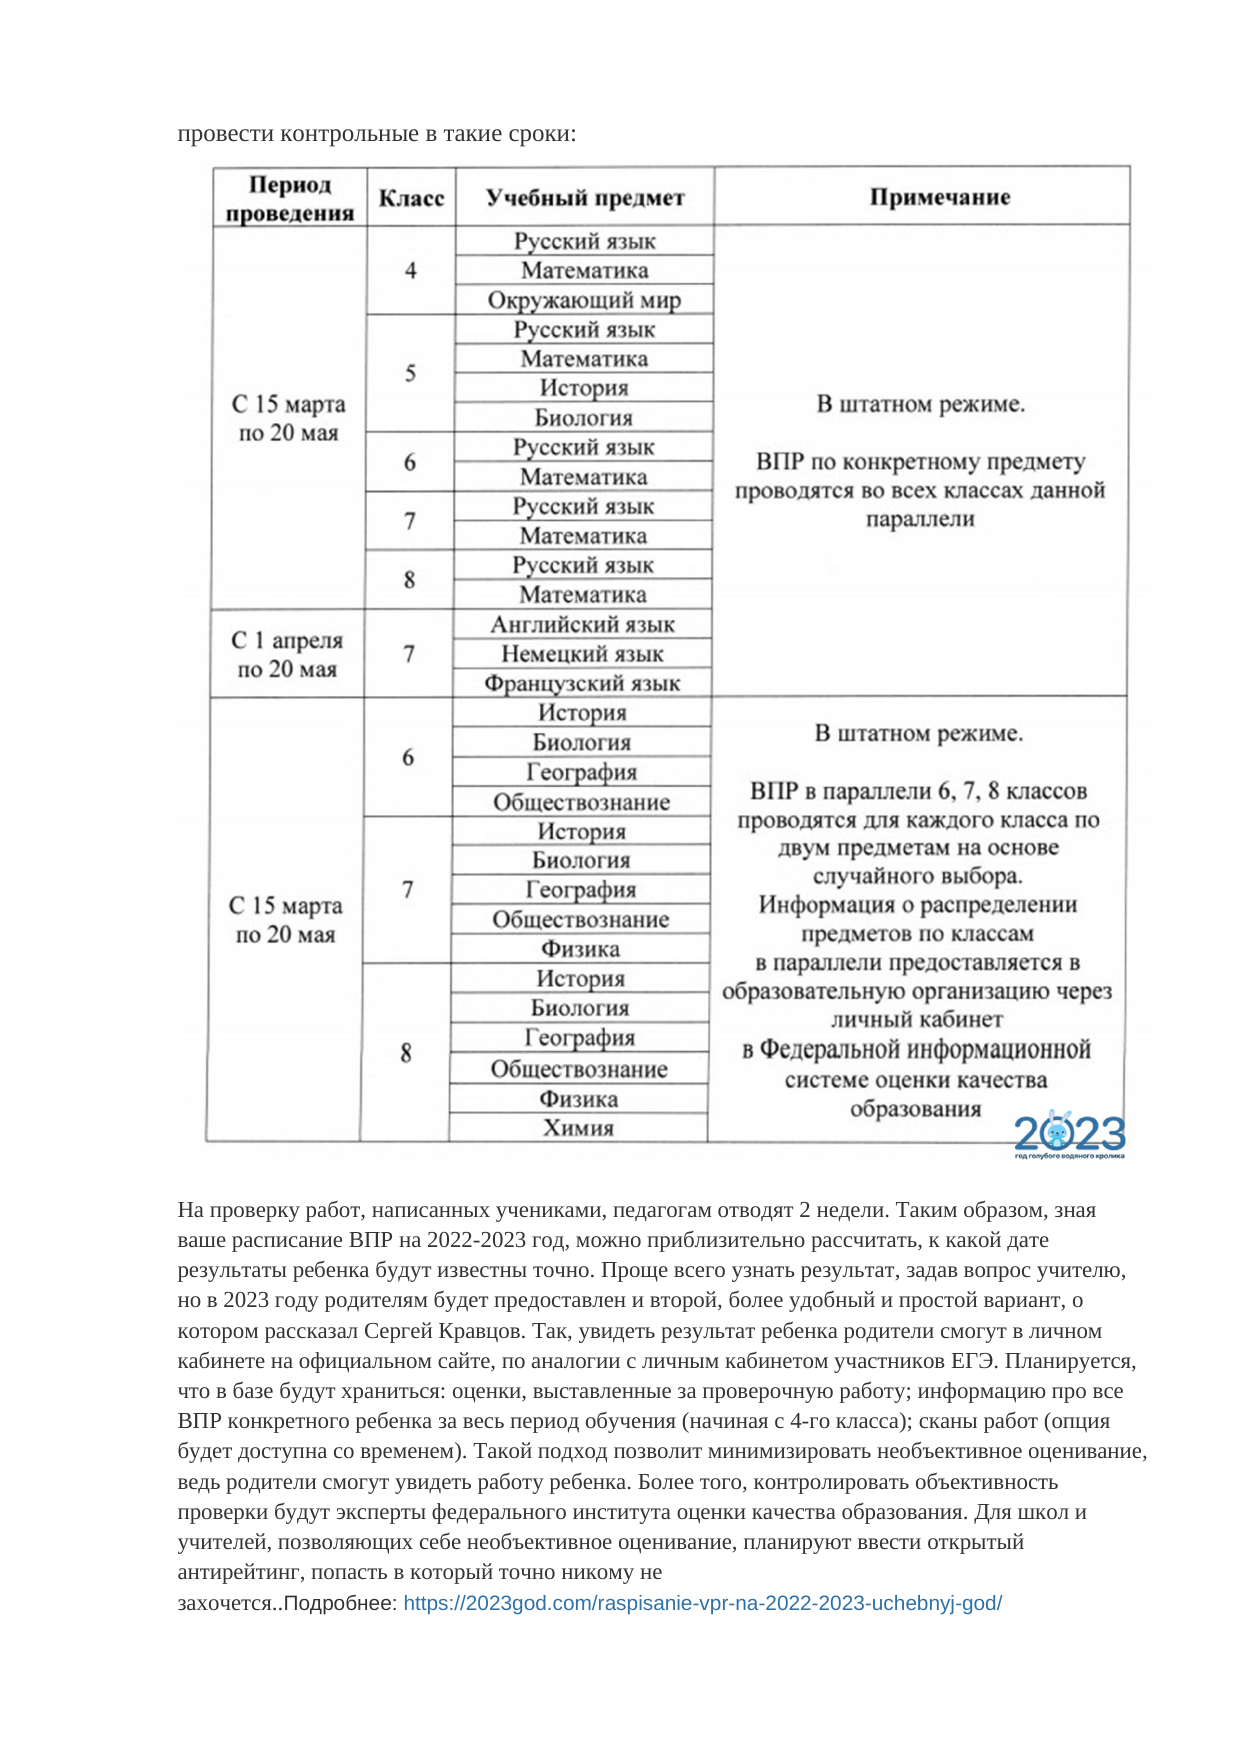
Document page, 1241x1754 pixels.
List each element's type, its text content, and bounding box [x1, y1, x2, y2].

text На проверку работ, написанных учениками, педагогам отводят 2 недели. Таким образом, зная ваше расписание ВПР на 2022-2023 год, можно приблизительно рассчитать, к какой дате результаты ребенка будут известны точно. Проще всего узнать результат, задав вопрос учителю, но в 2023 году родителям будет предоставлен и второй, более удобный и простой вариант, о котором рассказал Сергей Кравцов. Так, увидеть результат ребенка родители смогут в личном кабинете на официальном сайте, по аналогии с личным кабинетом участников ЕГЭ. Планируется, что в базе будут храниться: оценки, выставленные за проверочную работу; информацию про все ВПР конкретного ребенка за весь период обучения (начиная с 4-го класса); сканы работ (опция будет доступна со временем). Такой подход позволит минимизировать необъективное оценивание, ведь родители смогут увидеть работу ребенка. Более того, контролировать объективность проверки будут эксперты федерального института оценки качества образования. Для школ и учителей, позволяющих себе необъективное оценивание, планируют ввести открытый антирейтинг, попасть в который точно никому не захочется..Подробнее: https://2023god.com/raspisanie-vpr-na-2022-2023-uchebnyj-god/ [177, 1196, 1152, 1615]
picture [177, 151, 1152, 1171]
text ВПР в 2023 году. Несмотря на то, что учащимся предстоит сдавать контрольные срезы в начале года, традиционные весенние ВПР в 2023 году никто не отменяет. Школы составят свой график ВПР на 2022-2023 учебный год, учитывая рекомендацию Рособрнадзор провести контрольные в такие сроки: [177, 118, 1152, 151]
